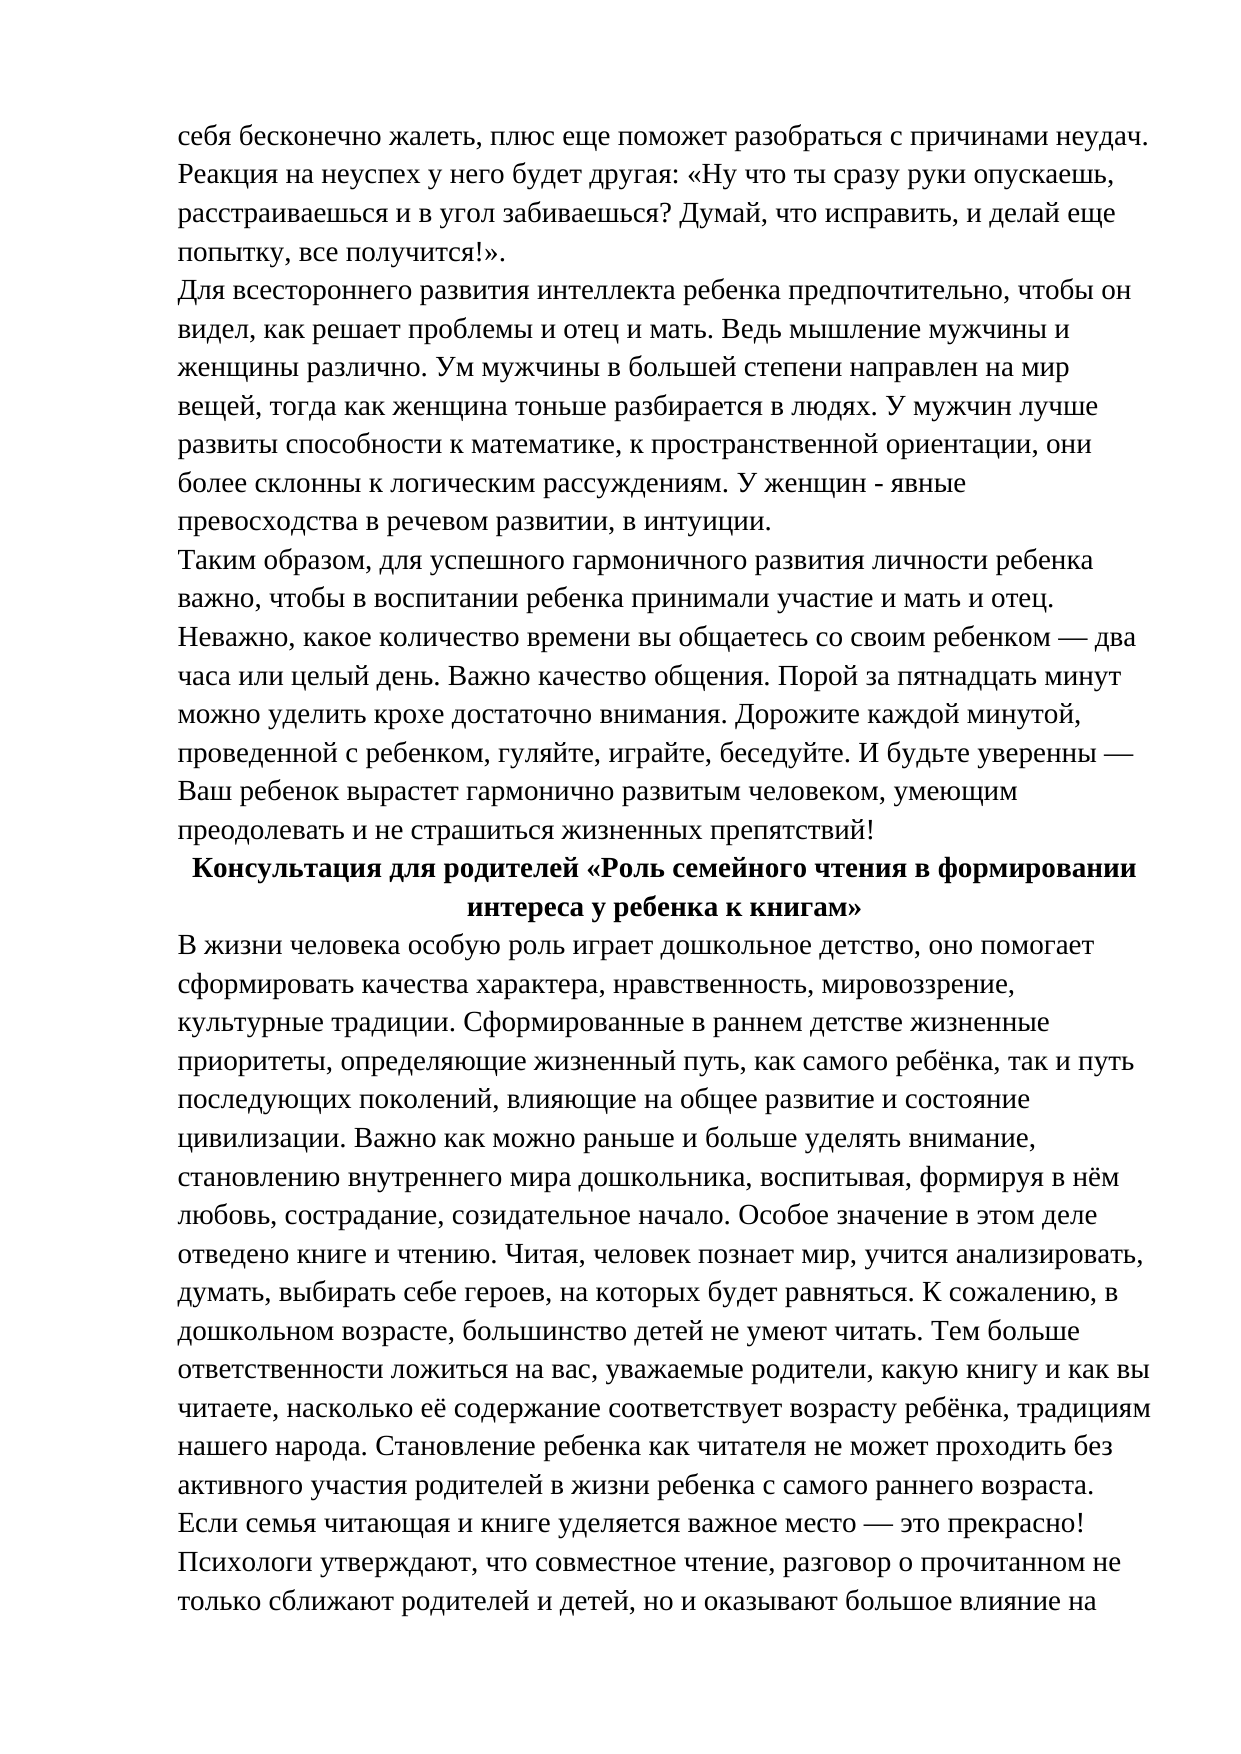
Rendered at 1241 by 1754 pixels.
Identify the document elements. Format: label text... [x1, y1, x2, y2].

text Консультация для родителей «Роль семейного чтения в формировании интереса у ребенка к книгам» [177, 850, 1152, 922]
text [177, 927, 1152, 1616]
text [177, 118, 1152, 845]
